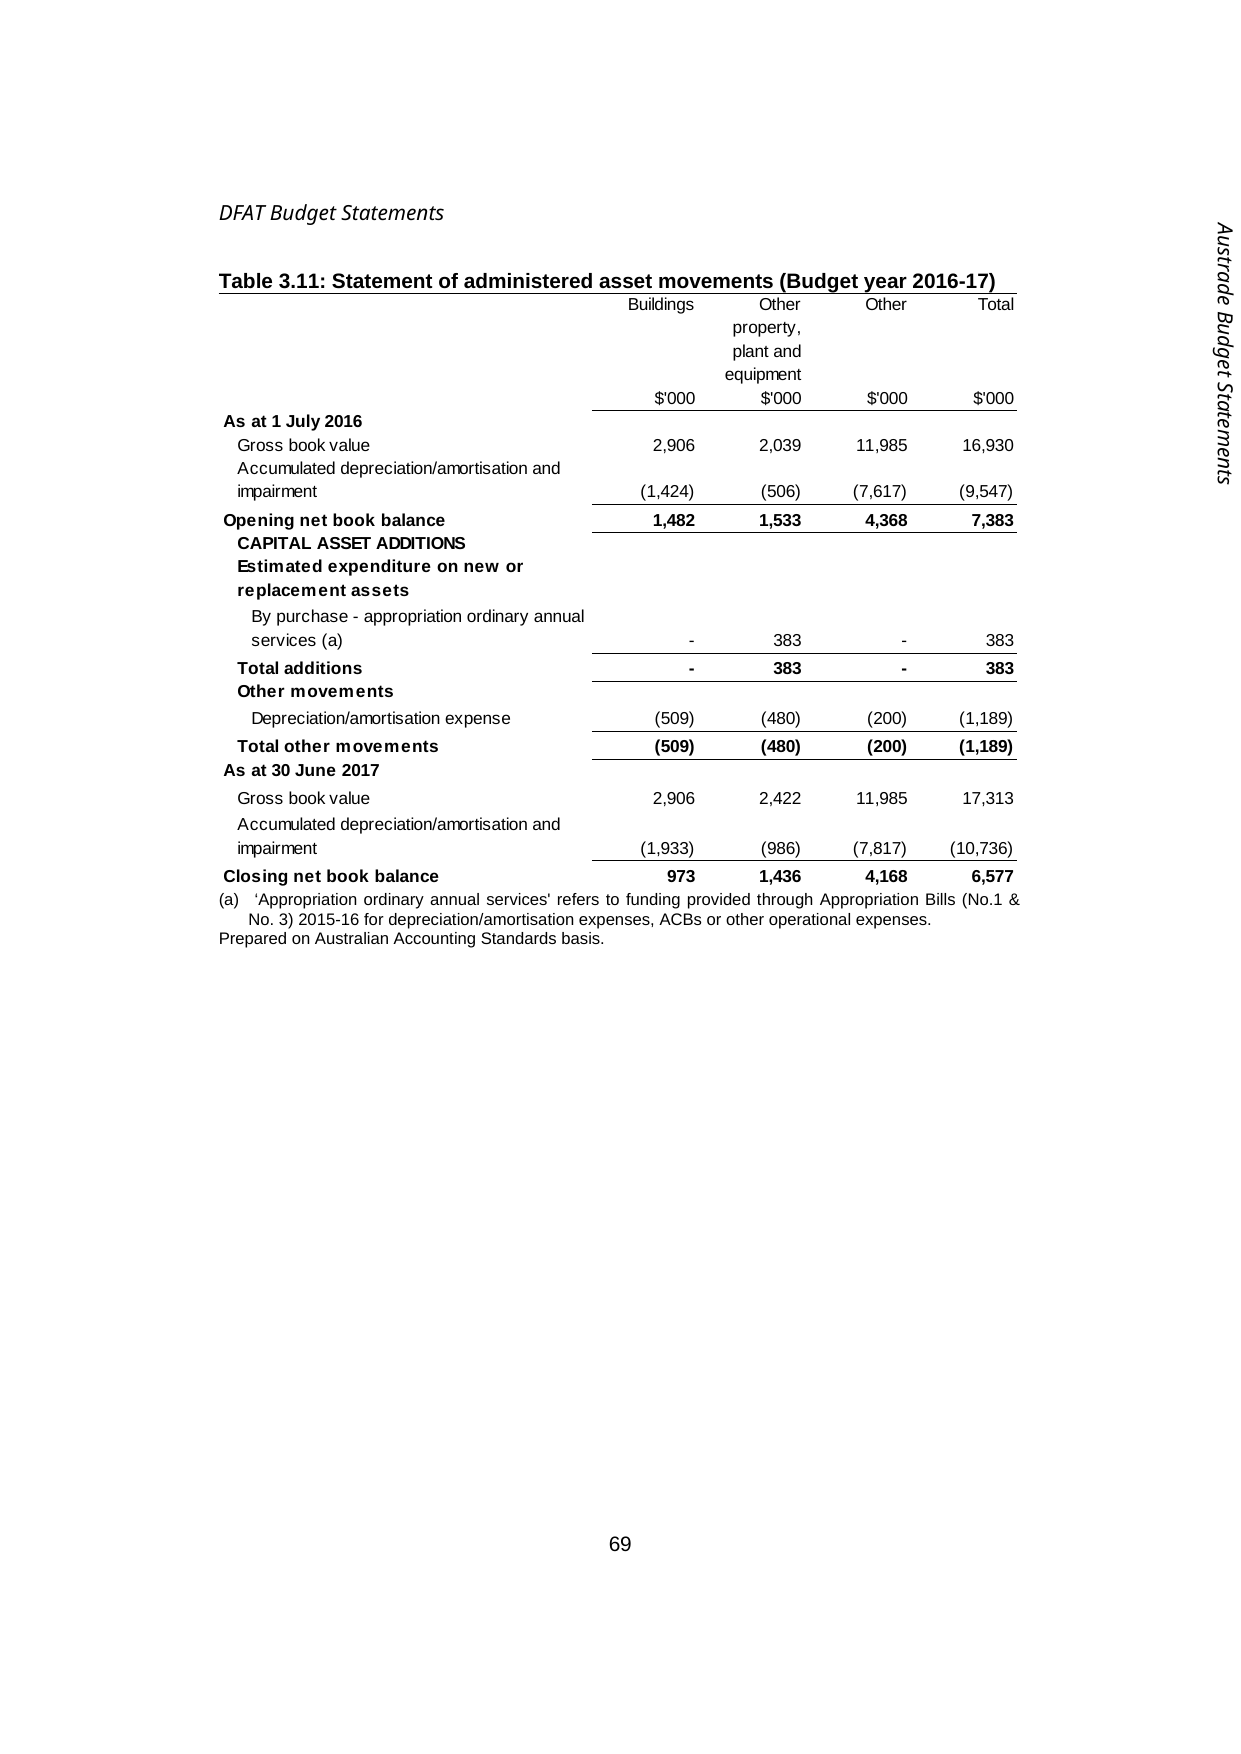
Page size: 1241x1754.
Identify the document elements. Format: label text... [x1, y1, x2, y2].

list ‘Appropriation ordinary annual services' refers to funding provided through Appropriation Bills (No.1 & No. 3) 2015-16 for depreciation/amortisation expenses, ACBs or other operational expenses. [218, 890, 1022, 928]
subtitle Table 3.11: Statement of administered asset movements (Budget year 2016-17) [218, 269, 1022, 293]
list Prepared on Australian Accounting Standards basis. [218, 928, 1022, 948]
